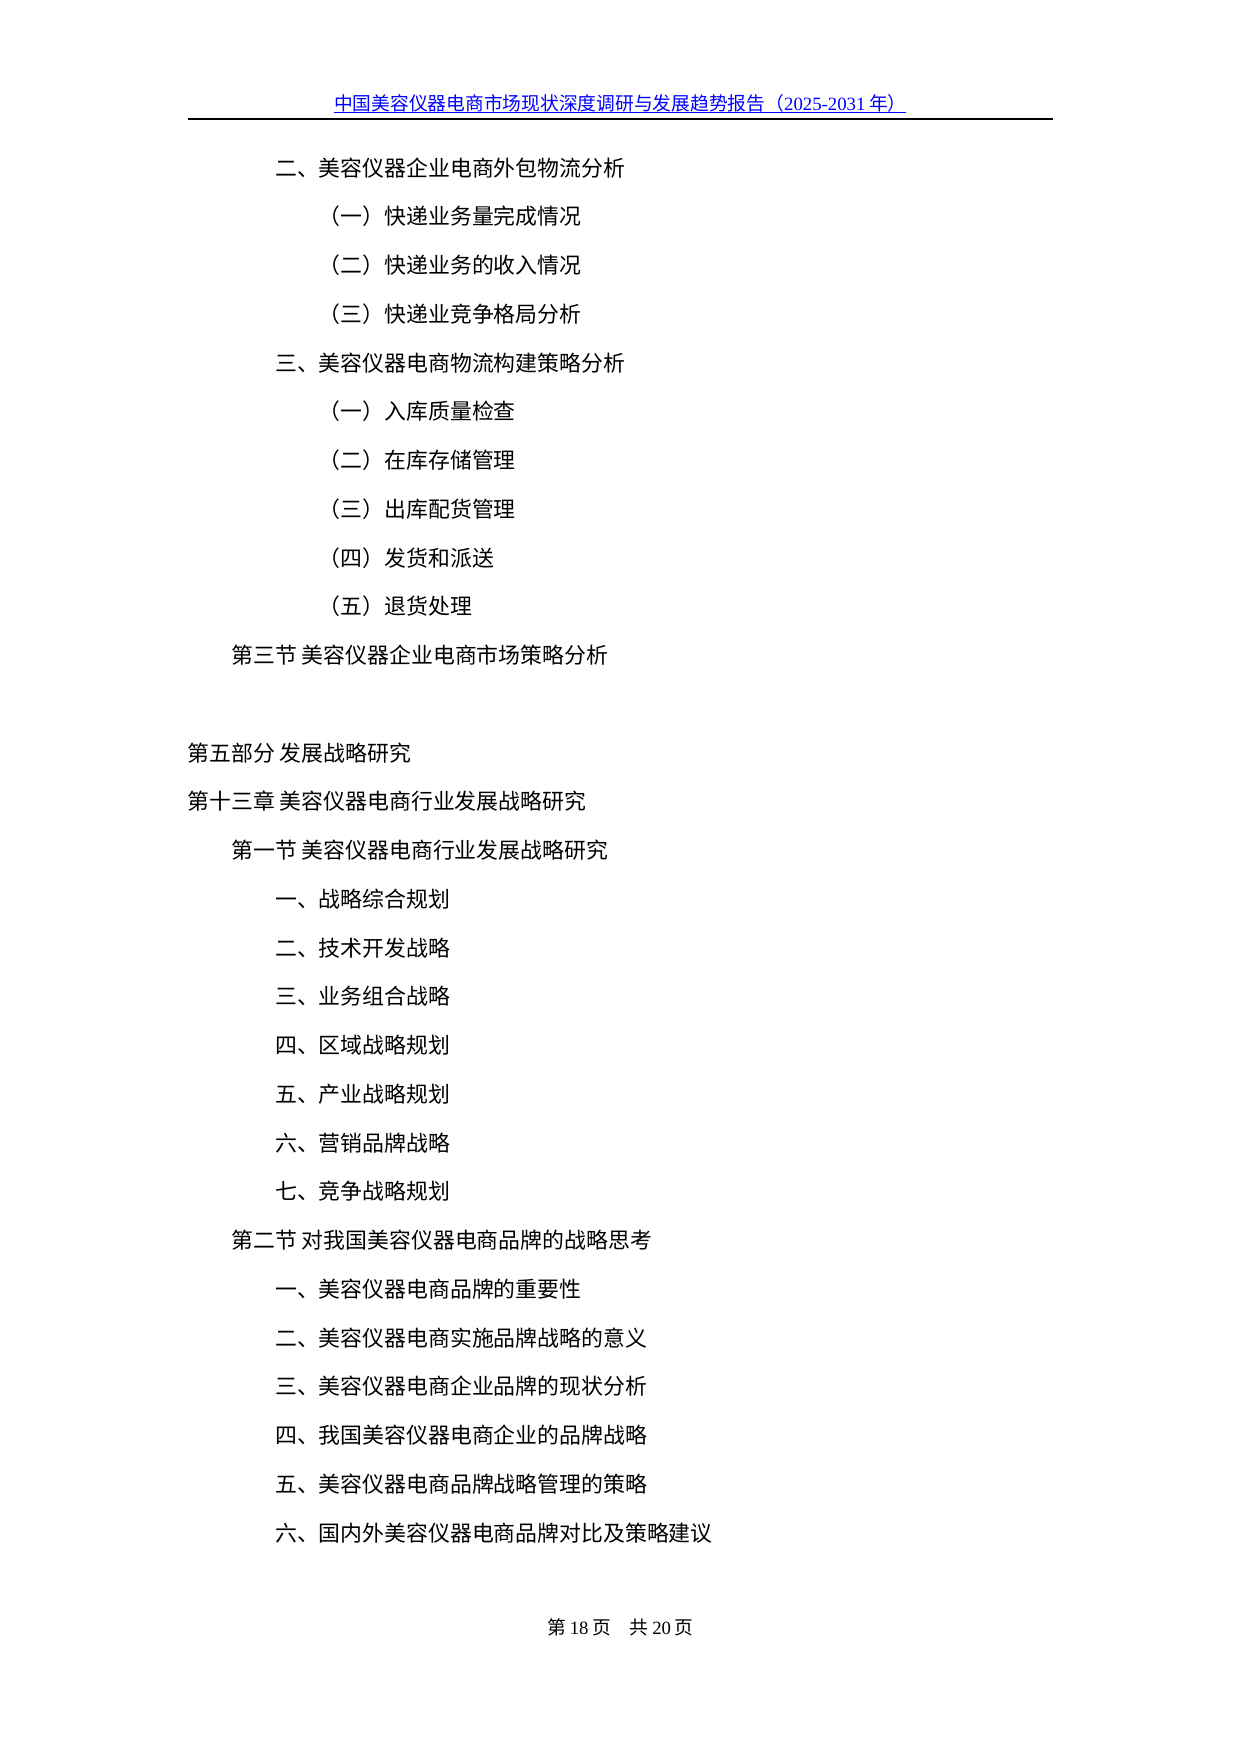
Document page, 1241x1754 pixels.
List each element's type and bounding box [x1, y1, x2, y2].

text [187, 150, 1053, 1548]
